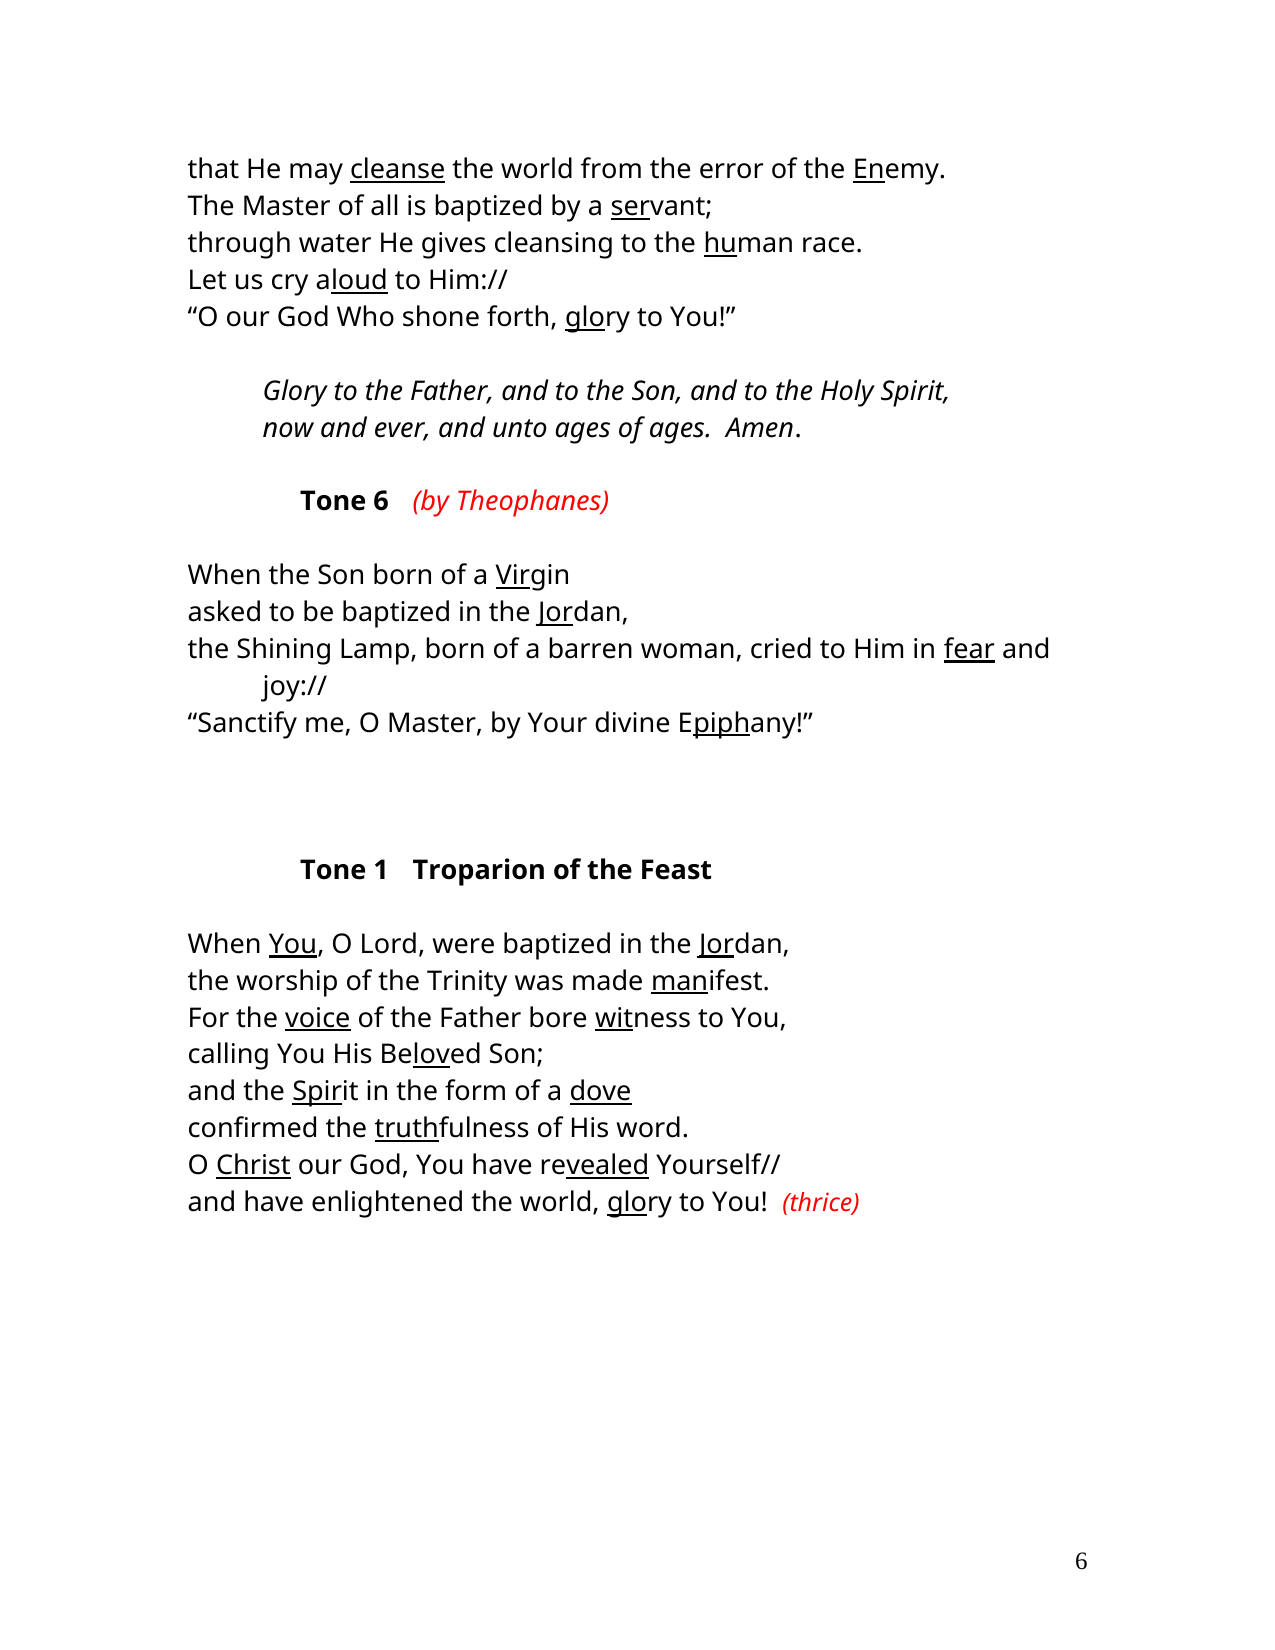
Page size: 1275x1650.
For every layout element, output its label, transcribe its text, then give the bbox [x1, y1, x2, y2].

text confirmed the truthfulness of His word. [187, 1109, 1087, 1146]
text When the Son born of a Virgin [187, 556, 1087, 592]
text “Sanctify me, O Master, by Your divine Epiphany!” [187, 703, 1087, 740]
text the worship of the Trinity was made manifest. [187, 961, 1087, 998]
text now and ever, and unto ages of ages. Amen. [187, 408, 1087, 445]
text O Christ our God, You have revealed Yourself// [187, 1146, 1087, 1182]
text Tone 6 (by Theophanes) [187, 482, 1087, 519]
text The Master of all is baptized by a servant; [187, 187, 1087, 224]
text “O our God Who shone forth, glory to You!” [187, 297, 1087, 334]
text Glory to the Father, and to the Son, and to the Holy Spirit, [187, 371, 1087, 408]
text asked to be baptized in the Jordan, [187, 592, 1087, 629]
text When You, O Lord, were baptized in the Jordan, [187, 924, 1087, 961]
text Tone 1 Troparion of the Feast [187, 851, 1087, 887]
text that He may cleanse the world from the error of the Enemy. [187, 150, 1087, 187]
text the Shining Lamp, born of a barren woman, cried to Him in fear and [187, 629, 1087, 666]
text joy:// [187, 666, 1087, 703]
text through water He gives cleansing to the human race. [187, 224, 1087, 261]
text calling You His Beloved Son; [187, 1035, 1087, 1072]
text and the Spirit in the form of a dove [187, 1072, 1087, 1109]
text and have enlightened the world, glory to You! (thrice) [187, 1182, 1087, 1219]
text Let us cry aloud to Him:// [187, 261, 1087, 297]
text For the voice of the Father bore witness to You, [187, 998, 1087, 1035]
